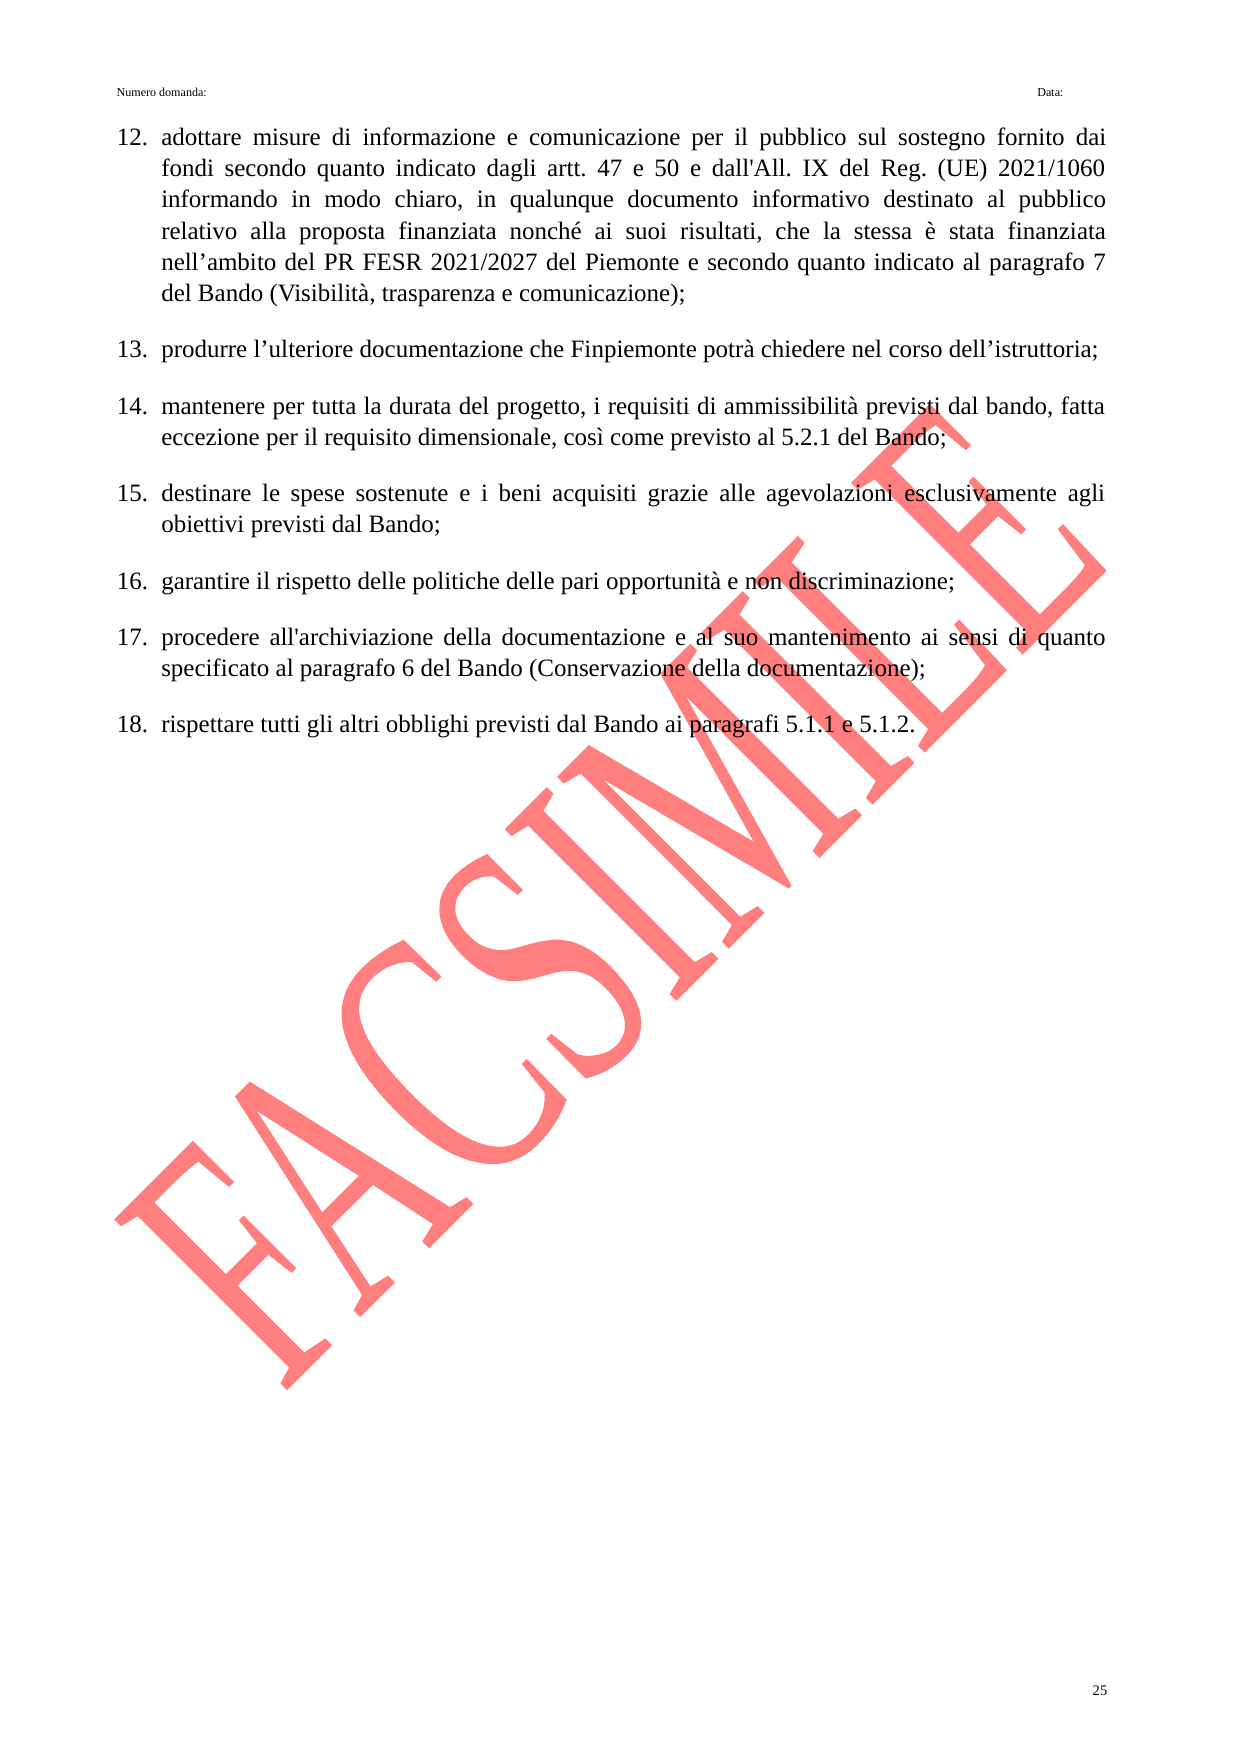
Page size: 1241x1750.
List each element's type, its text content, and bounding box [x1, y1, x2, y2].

list garantire il rispetto delle politiche delle pari opportunità e non discriminazione; [117, 564, 1107, 595]
list adottare misure di informazione e comunicazione per il pubblico sul sostegno fornito dai fondi secondo quanto indicato dagli artt. 47 e 50 e dall'All. IX del Reg. (UE) 2021/1060 informando in modo chiaro, in qualunque documento informativo destinato al pubblico relativo alla proposta finanziata nonché ai suoi risultati, che la stessa è stata finanziata nell’ambito del PR FESR 2021/2027 del Piemonte e secondo quanto indicato al paragrafo 7 del Bando (Visibilità, trasparenza e comunicazione); [117, 120, 1107, 308]
list produrre l’ulteriore documentazione che Finpiemonte potrà chiedere nel corso dell’istruttoria; [117, 333, 1107, 364]
list mantenere per tutta la durata del progetto, i requisiti di ammissibilità previsti dal bando, fatta eccezione per il requisito dimensionale, così come previsto al 5.2.1 del Bando; [117, 389, 1107, 452]
list procedere all'archiviazione della documentazione e al suo mantenimento ai sensi di quanto specificato al paragrafo 6 del Bando (Conservazione della documentazione); [117, 620, 1107, 683]
list destinare le spese sostenute e i beni acquisiti grazie alle agevolazioni esclusivamente agli obiettivi previsti dal Bando; [117, 477, 1107, 539]
list rispettare tutti gli altri obblighi previsti dal Bando ai paragrafi 5.1.1 e 5.1.2. [117, 708, 1107, 739]
